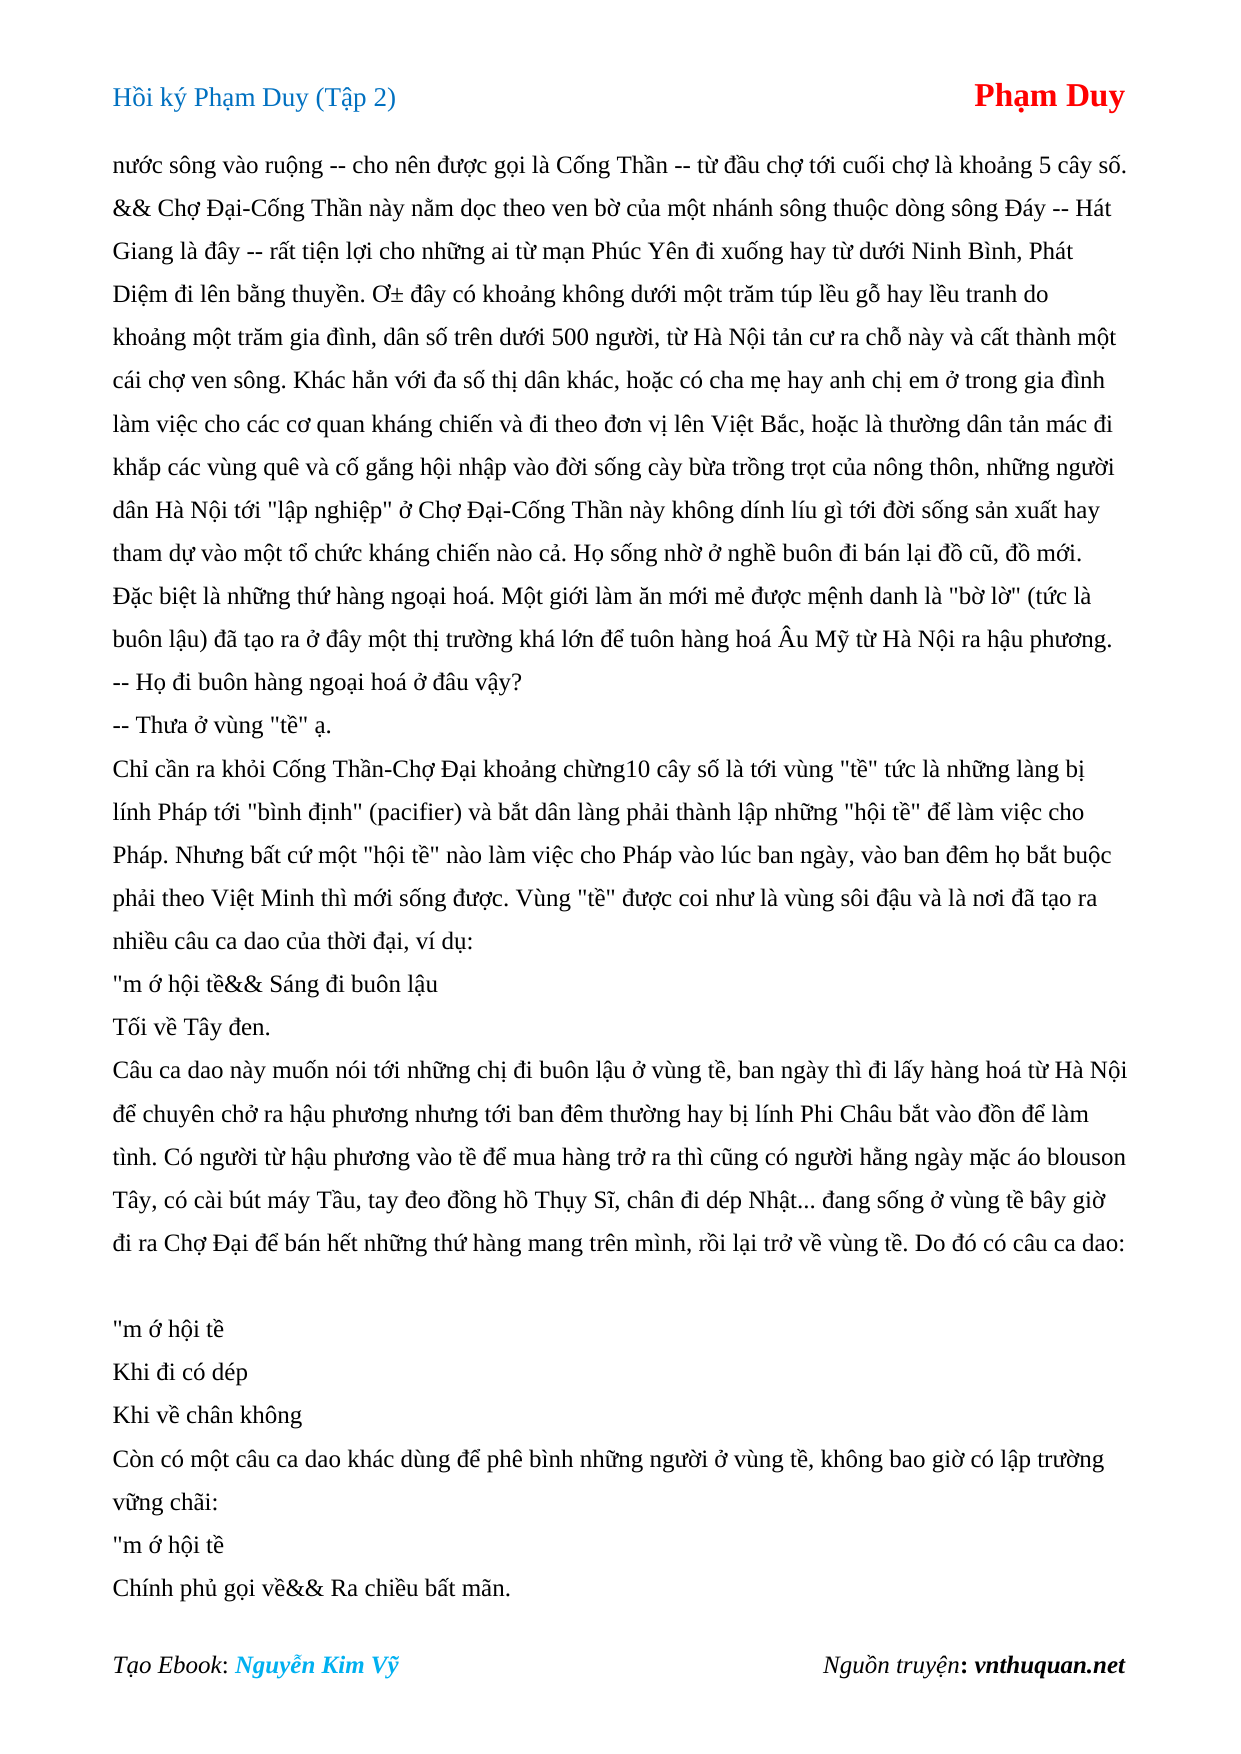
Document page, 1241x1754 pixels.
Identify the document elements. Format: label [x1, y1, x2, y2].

text [112, 150, 1128, 1602]
